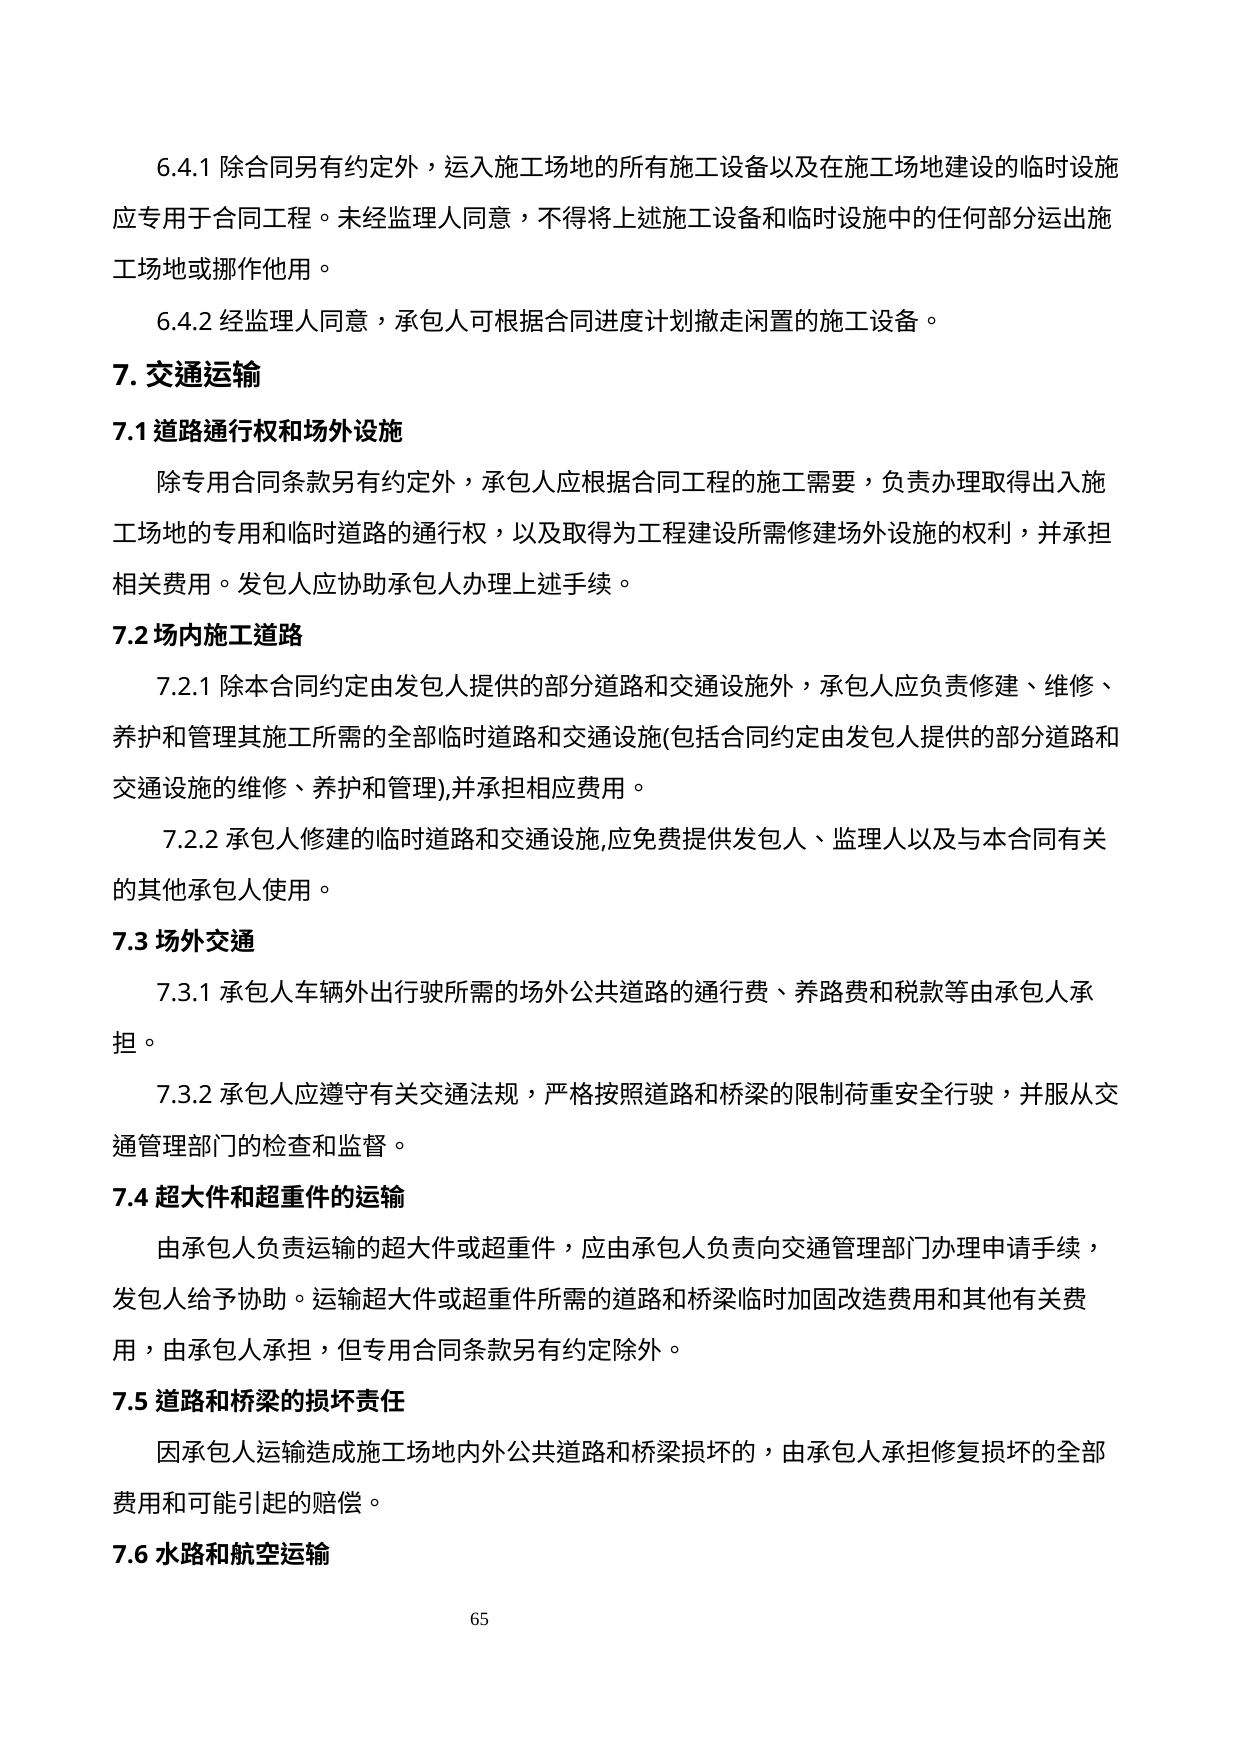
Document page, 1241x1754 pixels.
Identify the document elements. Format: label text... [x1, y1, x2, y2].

text 除专用合同条款另有约定外，承包人应根据合同工程的施工需要，负责办理取得出入施工场地的专用和临时道路的通行权，以及取得为工程建设所需修建场外设施的权利，并承担相关费用。发包人应协助承包人办理上述手续。 [112, 465, 1128, 601]
text 因承包人运输造成施工场地内外公共道路和桥梁损坏的，由承包人承担修复损坏的全部费用和可能引起的赔偿。 [112, 1434, 1128, 1519]
text 7.3 场外交通 [112, 924, 1128, 958]
text 7.2.1 除本合同约定由发包人提供的部分道路和交通设施外，承包人应负责修建、维修、养护和管理其施工所需的全部临时道路和交通设施(包括合同约定由发包人提供的部分道路和交通设施的维修、养护和管理),并承担相应费用。 [112, 669, 1128, 805]
text 7.2.2 承包人修建的临时道路和交通设施,应免费提供发包人、监理人以及与本合同有关的其他承包人使用。 [112, 822, 1128, 907]
text 7.6 水路和航空运输 [112, 1537, 1128, 1571]
text 7.5 道路和桥梁的损坏责任 [112, 1383, 1128, 1417]
text 7.3.2 承包人应遵守有关交通法规，严格按照道路和桥梁的限制荷重安全行驶，并服从交通管理部门的检查和监督。 [112, 1077, 1128, 1162]
text 7.2场内施工道路 [112, 618, 1128, 652]
subtitle 7. 交通运输 [112, 354, 1128, 394]
text 由承包人负责运输的超大件或超重件，应由承包人负责向交通管理部门办理申请手续，发包人给予协助。运输超大件或超重件所需的道路和桥梁临时加固改造费用和其他有关费用，由承包人承担，但专用合同条款另有约定除外。 [112, 1230, 1128, 1366]
text 7.1道路通行权和场外设施 [112, 414, 1128, 448]
text 7.4 超大件和超重件的运输 [112, 1179, 1128, 1213]
text 7.3.1 承包人车辆外出行驶所需的场外公共道路的通行费、养路费和税款等由承包人承担。 [112, 975, 1128, 1060]
text 6.4.1 除合同另有约定外，运入施工场地的所有施工设备以及在施工场地建设的临时设施应专用于合同工程。未经监理人同意，不得将上述施工设备和临时设施中的任何部分运出施工场地或挪作他用。 [112, 150, 1128, 286]
text 6.4.2 经监理人同意，承包人可根据合同进度计划撤走闲置的施工设备。 [112, 303, 1128, 337]
